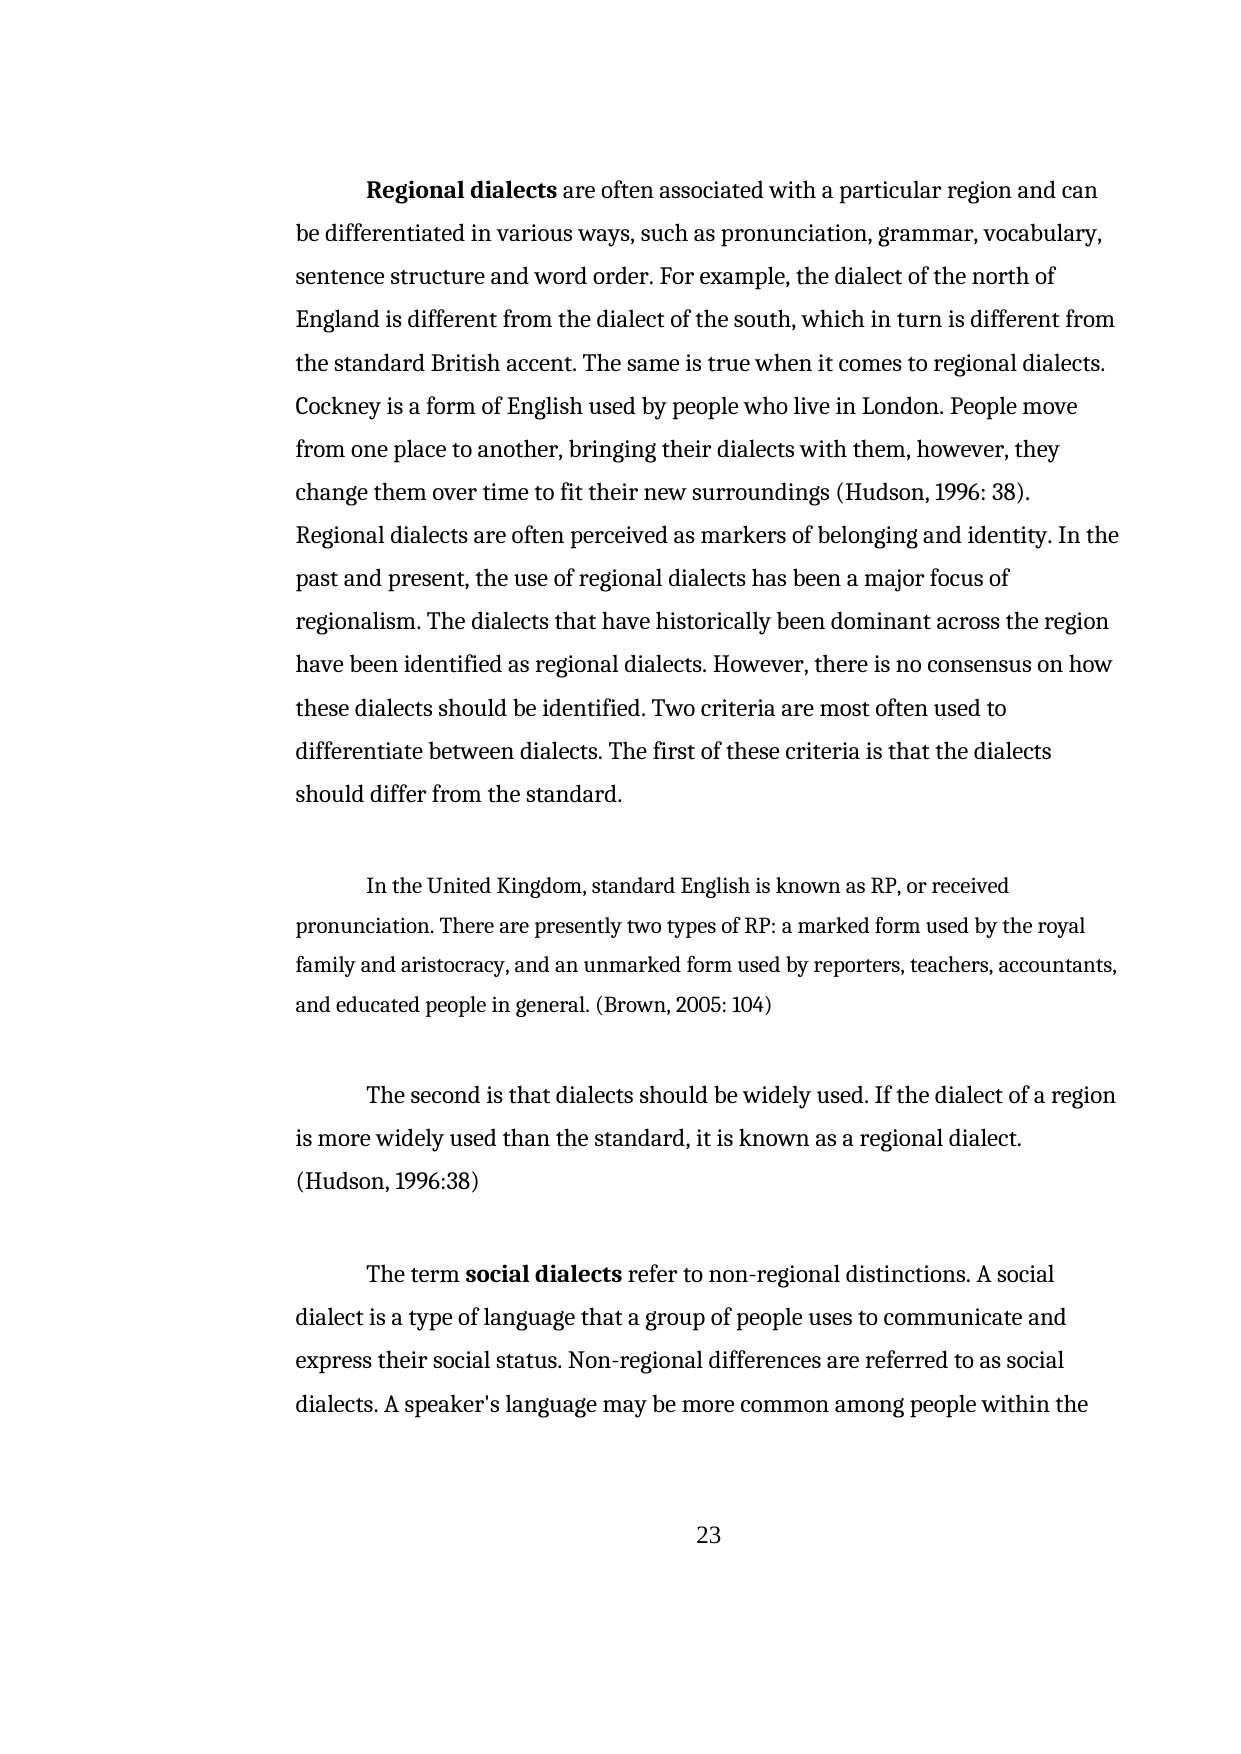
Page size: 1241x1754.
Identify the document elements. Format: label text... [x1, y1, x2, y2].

text The second is that dialects should be widely used. If the dialect of a region is more widely used than the standard, it is known as a regional dialect. (Hudson, 1996:38) [295, 1081, 1122, 1196]
text In the United Kingdom, standard English is known as RP, or received pronunciation. There are presently two types of RP: a marked form used by the royal family and aristocracy, and an unmarked form used by reporters, teachers, accountants, and educated people in general. (Brown, 2005: 104) [295, 873, 1122, 1018]
text Regional dialects are often associated with a particular region and can be differentiated in various ways, such as pronunciation, grammar, vocabulary, sentence structure and word order. For example, the dialect of the north of England is different from the dialect of the south, which in turn is different from the standard British accent. The same is true when it comes to regional dialects. Cockney is a form of English used by people who live in London. People move from one place to another, bringing their dialects with them, however, they change them over time to fit their new surroundings (Hudson, 1996: 38). Regional dialects are often perceived as markers of belonging and identity. In the past and present, the use of regional dialects has been a major focus of regionalism. The dialects that have historically been dominant across the region have been identified as regional dialects. However, there is no consensus on how these dialects should be identified. Two criteria are most often used to differentiate between dialects. The first of these criteria is that the dialects should differ from the standard. [295, 176, 1122, 808]
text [295, 1260, 1122, 1418]
